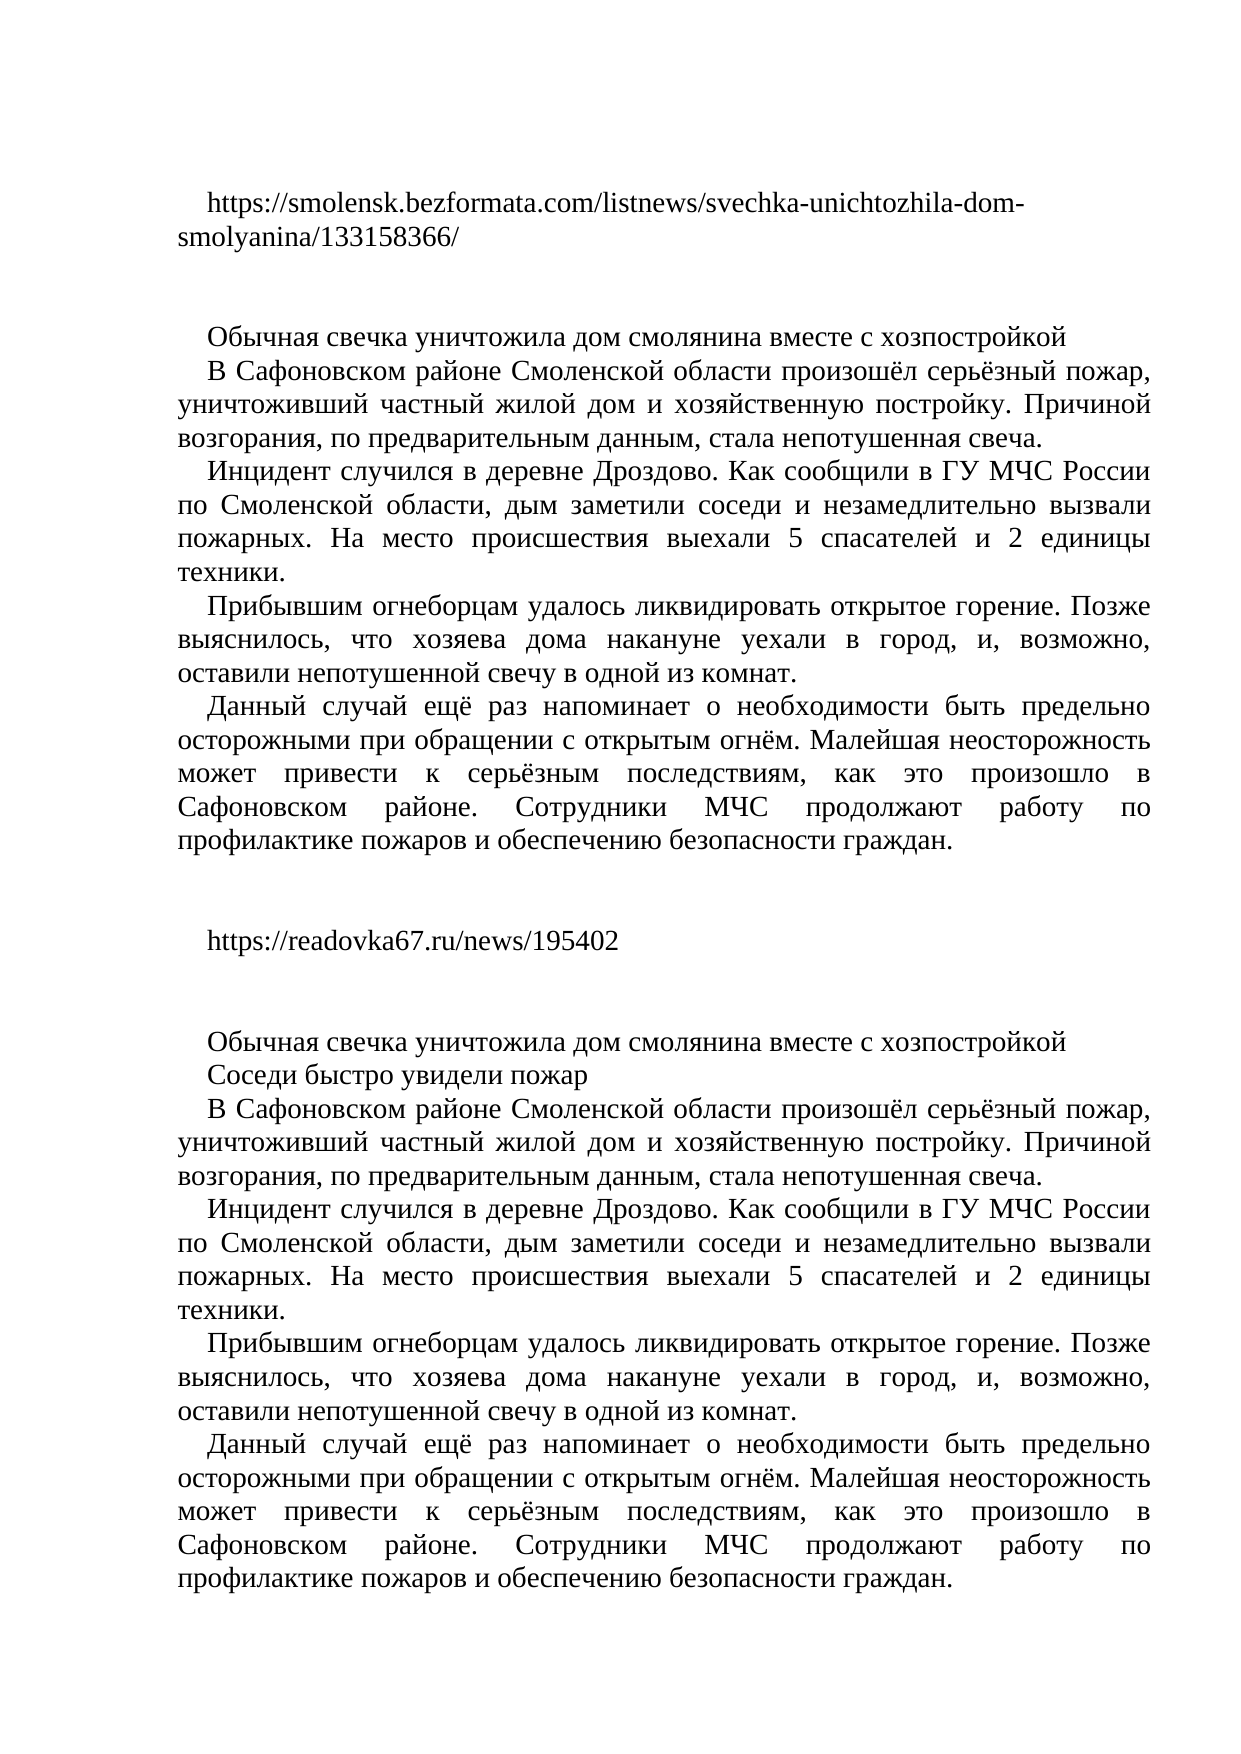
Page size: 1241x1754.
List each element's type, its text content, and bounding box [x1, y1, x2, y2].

text https://smolensk.bezformata.com/listnews/svechka-unichtozhila-dom-smolyanina/133158366/ [177, 185, 1152, 252]
text Соседи быстро увидели пожар [177, 1057, 1152, 1091]
text Инцидент случился в деревне Дроздово. Как сообщили в ГУ МЧС России по Смоленской области, дым заметили соседи и незамедлительно вызвали пожарных. На место происшествия выехали 5 спасателей и 2 единицы техники. [177, 453, 1152, 588]
text Прибывшим огнеборцам удалось ликвидировать открытое горение. Позже выяснилось, что хозяева дома накануне уехали в город, и, возможно, оставили непотушенной свечу в одной из комнат. [177, 1326, 1152, 1426]
text Прибывшим огнеборцам удалось ликвидировать открытое горение. Позже выяснилось, что хозяева дома накануне уехали в город, и, возможно, оставили непотушенной свечу в одной из комнат. [177, 588, 1152, 688]
text В Сафоновском районе Смоленской области произошёл серьёзный пожар, уничтоживший частный жилой дом и хозяйственную постройку. Причиной возгорания, по предварительным данным, стала непотушенная свеча. [177, 1091, 1152, 1191]
text Обычная свечка уничтожила дом смолянина вместе с хозпостройкой [177, 319, 1152, 353]
text Инцидент случился в деревне Дроздово. Как сообщили в ГУ МЧС России по Смоленской области, дым заметили соседи и незамедлительно вызвали пожарных. На место происшествия выехали 5 спасателей и 2 единицы техники. [177, 1191, 1152, 1326]
text Данный случай ещё раз напоминает о необходимости быть предельно осторожными при обращении с открытым огнём. Малейшая неосторожность может привести к серьёзным последствиям, как это произошло в Сафоновском районе. Сотрудники МЧС продолжают работу по профилактике пожаров и обеспечению безопасности граждан. [177, 1426, 1152, 1594]
text В Сафоновском районе Смоленской области произошёл серьёзный пожар, уничтоживший частный жилой дом и хозяйственную постройку. Причиной возгорания, по предварительным данным, стала непотушенная свеча. [177, 353, 1152, 453]
text Данный случай ещё раз напоминает о необходимости быть предельно осторожными при обращении с открытым огнём. Малейшая неосторожность может привести к серьёзным последствиям, как это произошло в Сафоновском районе. Сотрудники МЧС продолжают работу по профилактике пожаров и обеспечению безопасности граждан. [177, 688, 1152, 856]
text Обычная свечка уничтожила дом смолянина вместе с хозпостройкой [177, 1024, 1152, 1057]
text https://readovka67.ru/news/195402 [177, 923, 1152, 957]
